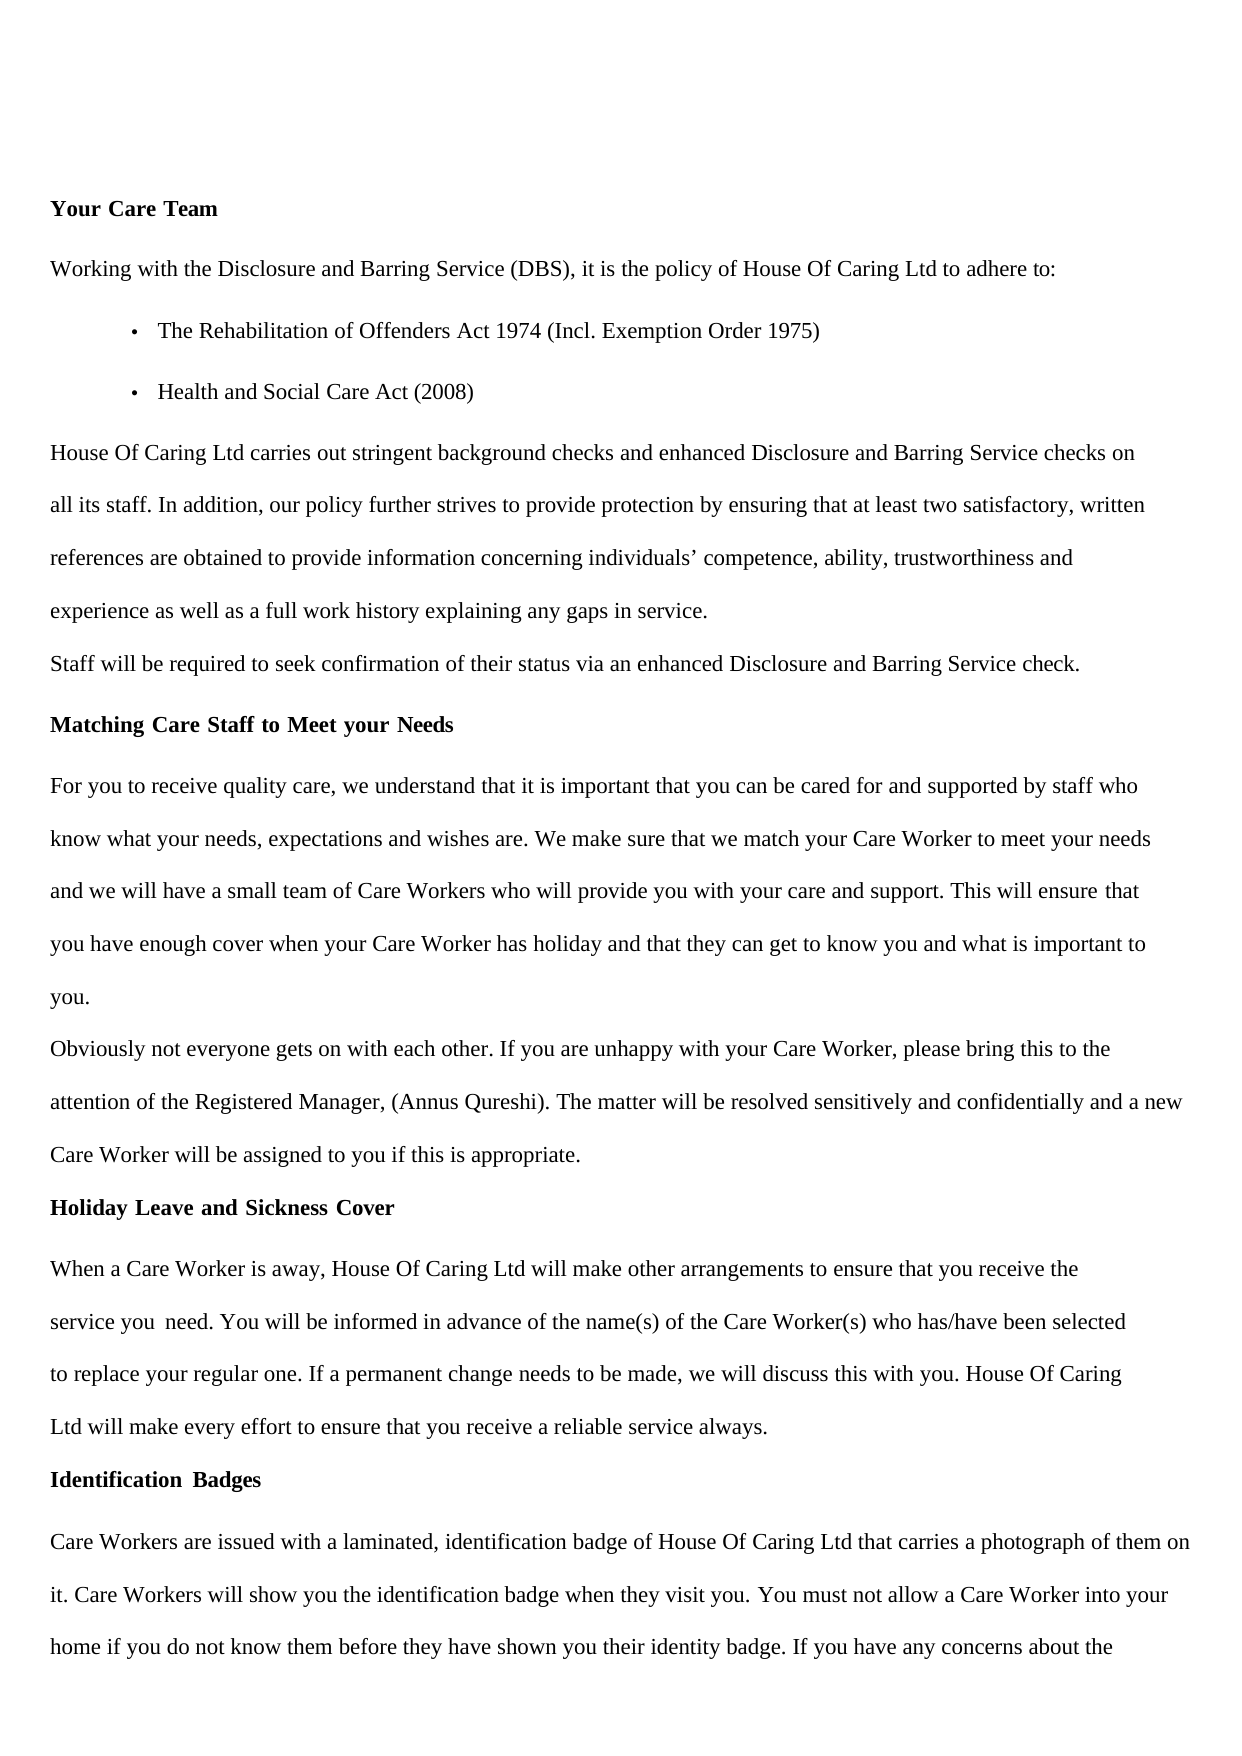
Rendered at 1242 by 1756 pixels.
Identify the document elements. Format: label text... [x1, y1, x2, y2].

text Working with the Disclosure and Barring Service (DBS), it is the policy of House Of Caring Ltd to adhere to: [50, 256, 1204, 282]
text Staff will be required to seek confirmation of their status via an enhanced Disclosure and Barring Service check. [50, 649, 1204, 676]
text Holiday Leave and Sickness Cover [50, 1194, 1204, 1221]
text House Of Caring Ltd carries out stringent background checks and enhanced Disclosure and Barring Service checks on all its staff. In addition, our policy further strives to provide protection by ensuring that at least two satisfactory, written references are obtained to provide information concerning individuals’ competence, ability, trustworthiness and experience as well as a full work history explaining any gaps in service. [50, 439, 1161, 623]
text Matching Care Staff to Meet your Needs [50, 711, 1204, 737]
text Identification Badges [50, 1466, 1204, 1493]
list Health and Social Care Act (2008) [131, 378, 1204, 404]
text For you to receive quality care, we understand that it is important that you can be cared for and supported by staff who know what your needs, expectations and wishes are. We make sure that we match your Care Worker to meet your needs and we will have a small team of Care Workers who will provide you with your care and support. This will ensure that you have enough cover when your Care Worker has holiday and that they can get to know you and what is important to you. [50, 772, 1166, 1009]
list The Rehabilitation of Offenders Act 1974 (Incl. Exemption Order 1975) [131, 317, 1204, 343]
text Your Care Team [50, 195, 1204, 222]
text Care Workers are issued with a laminated, identification badge of House Of Caring Ltd that carries a photograph of them on it. Care Workers will show you the identification badge when they visit you. You must not allow a Care Worker into your home if you do not know them before they have shown you their identity badge. If you have any concerns about the [50, 1528, 1193, 1660]
text Obviously not everyone gets on with each other. If you are unhappy with your Care Worker, please bring this to the attention of the Registered Manager, (Annus Qureshi). The matter will be resolved sensitively and confidentially and a new Care Worker will be assigned to you if this is appropriate. [50, 1035, 1193, 1167]
text When a Care Worker is away, House Of Caring Ltd will make other arrangements to ensure that you receive the service you need. You will be informed in advance of the name(s) of the Care Worker(s) who has/have been selected to replace your regular one. If a permanent change needs to be made, we will discuss this with you. House Of Caring Ltd will make every effort to ensure that you receive a reliable service always. [50, 1255, 1146, 1439]
